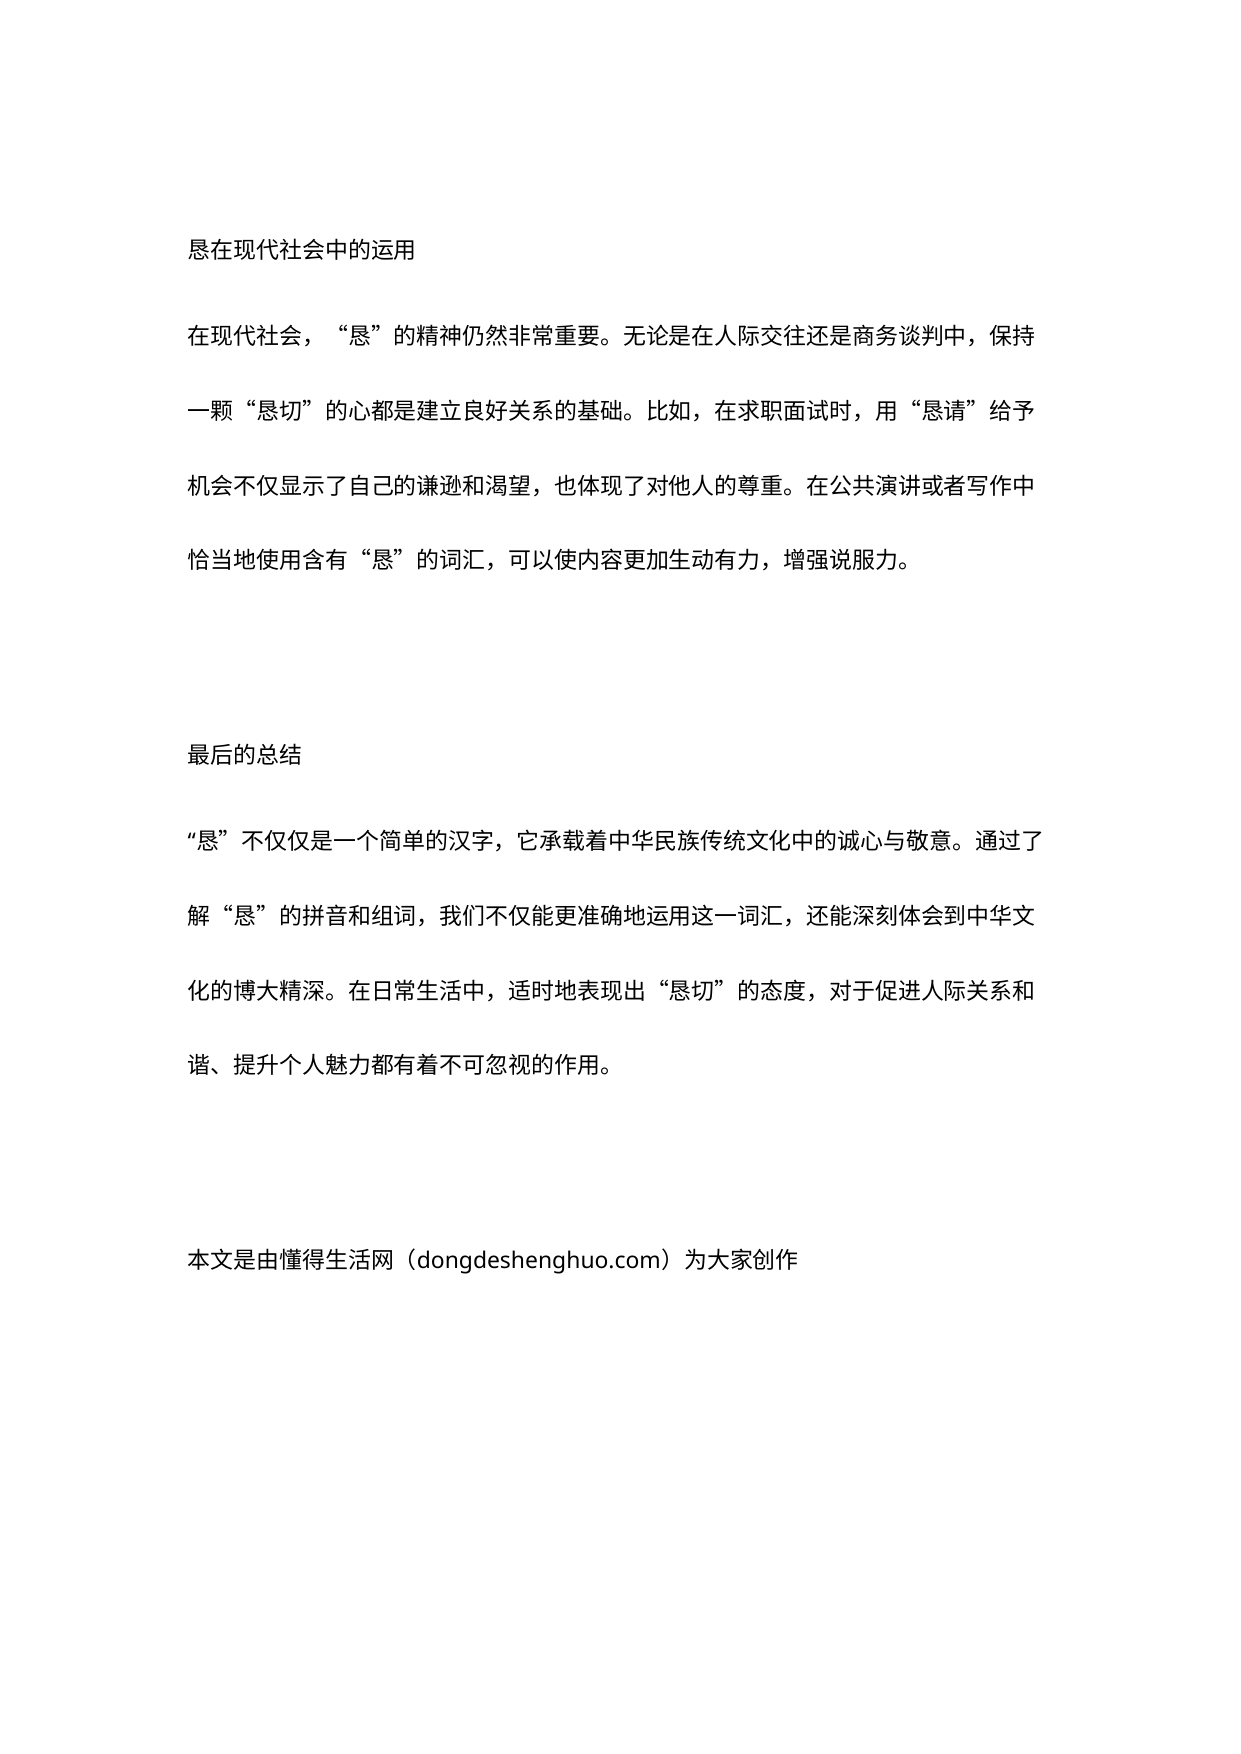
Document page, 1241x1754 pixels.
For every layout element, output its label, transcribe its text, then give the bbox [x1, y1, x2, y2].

text 恳在现代社会中的运用 [187, 216, 1053, 281]
text 在现代社会，“恳”的精神仍然非常重要。无论是在人际交往还是商务谈判中，保持一颗“恳切”的心都是建立良好关系的基础。比如，在求职面试时，用“恳请”给予机会不仅显示了自己的谦逊和渴望，也体现了对他人的尊重。在公共演讲或者写作中恰当地使用含有“恳”的词汇，可以使内容更加生动有力，增强说服力。 [187, 302, 1053, 591]
text “恳”不仅仅是一个简单的汉字，它承载着中华民族传统文化中的诚心与敬意。通过了解“恳”的拼音和组词，我们不仅能更准确地运用这一词汇，还能深刻体会到中华文化的博大精深。在日常生活中，适时地表现出“恳切”的态度，对于促进人际关系和谐、提升个人魅力都有着不可忽视的作用。 [187, 807, 1053, 1096]
text 本文是由懂得生活网（dongdeshenghuo.com）为大家创作 [187, 1226, 1053, 1291]
text 最后的总结 [187, 721, 1053, 786]
